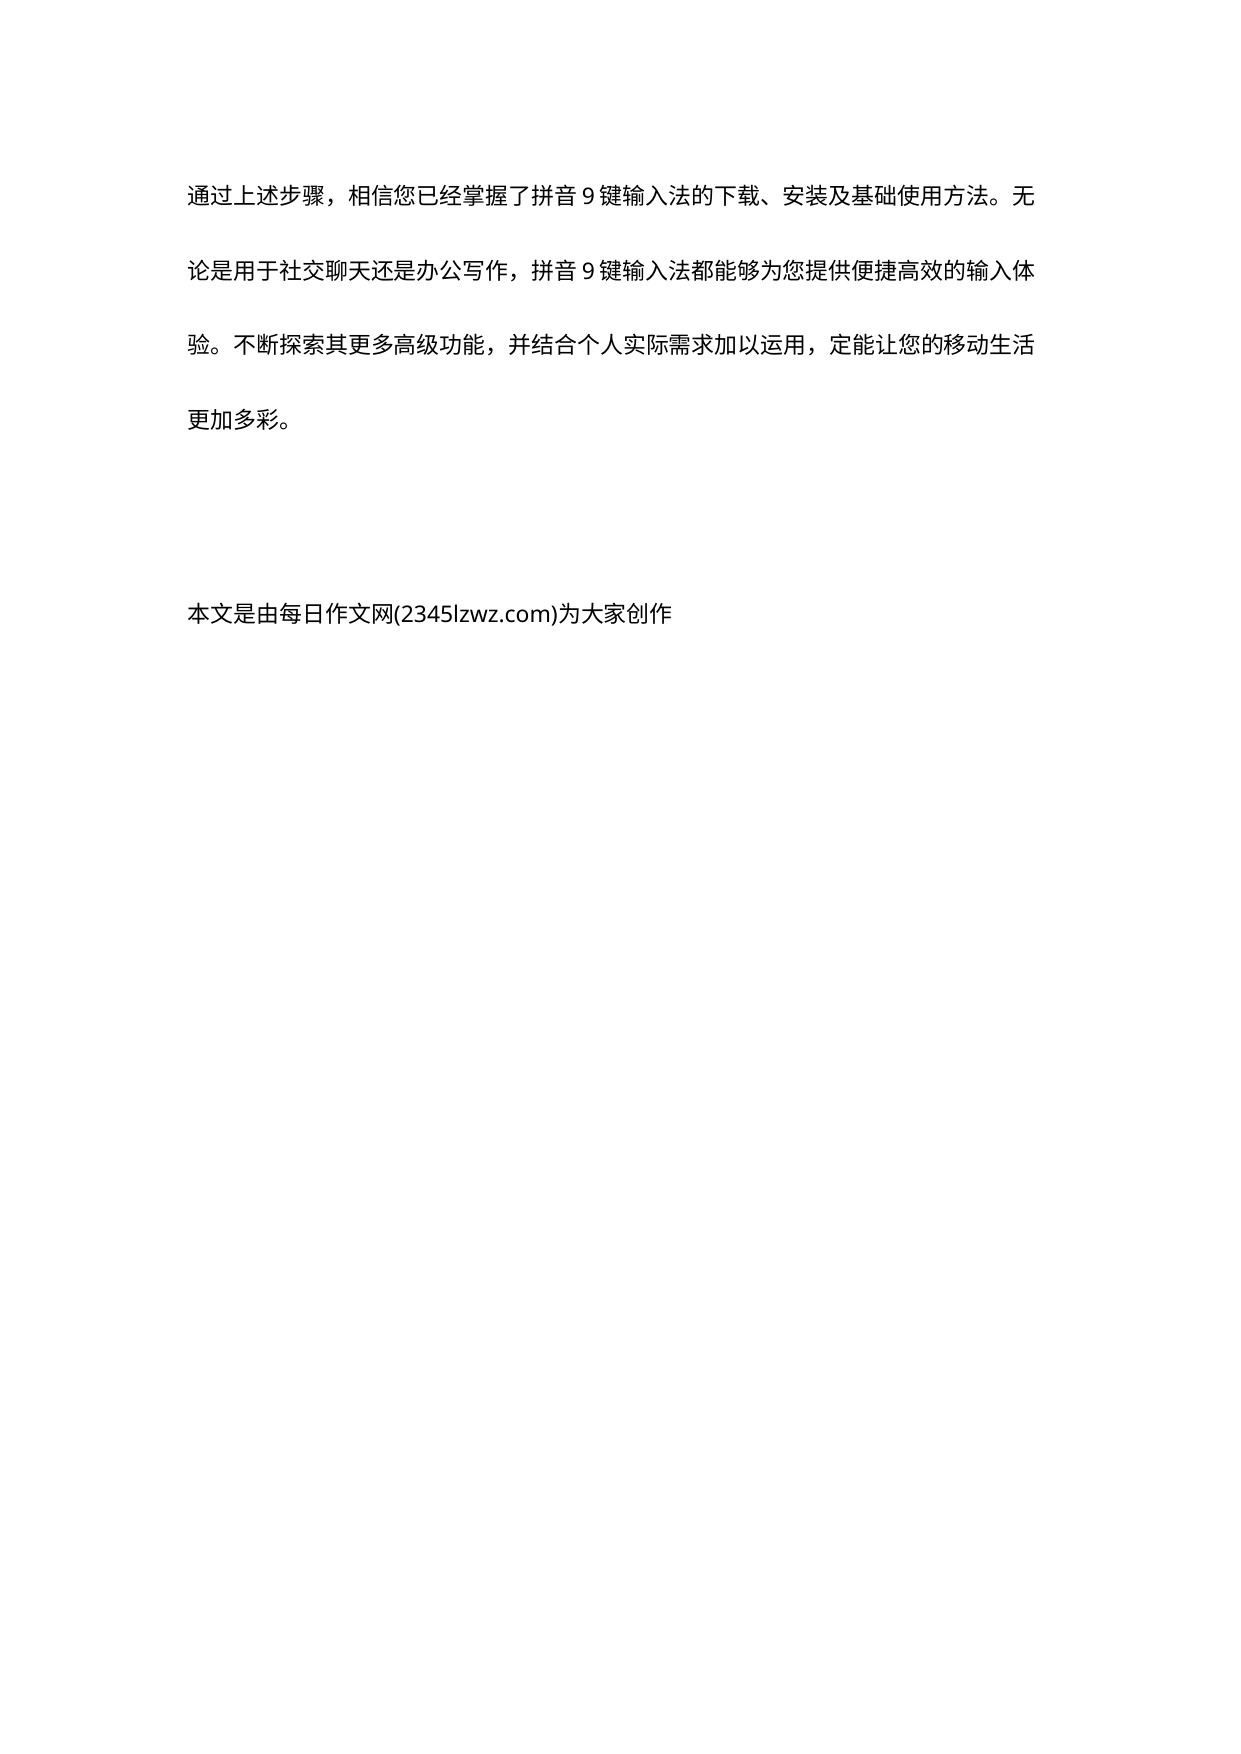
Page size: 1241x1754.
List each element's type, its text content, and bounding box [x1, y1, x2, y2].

text 通过上述步骤，相信您已经掌握了拼音9键输入法的下载、安装及基础使用方法。无论是用于社交聊天还是办公写作，拼音9键输入法都能够为您提供便捷高效的输入体验。不断探索其更多高级功能，并结合个人实际需求加以运用，定能让您的移动生活更加多彩。 [187, 162, 1053, 451]
text 本文是由每日作文网(2345lzwz.com)为大家创作 [187, 580, 1053, 645]
